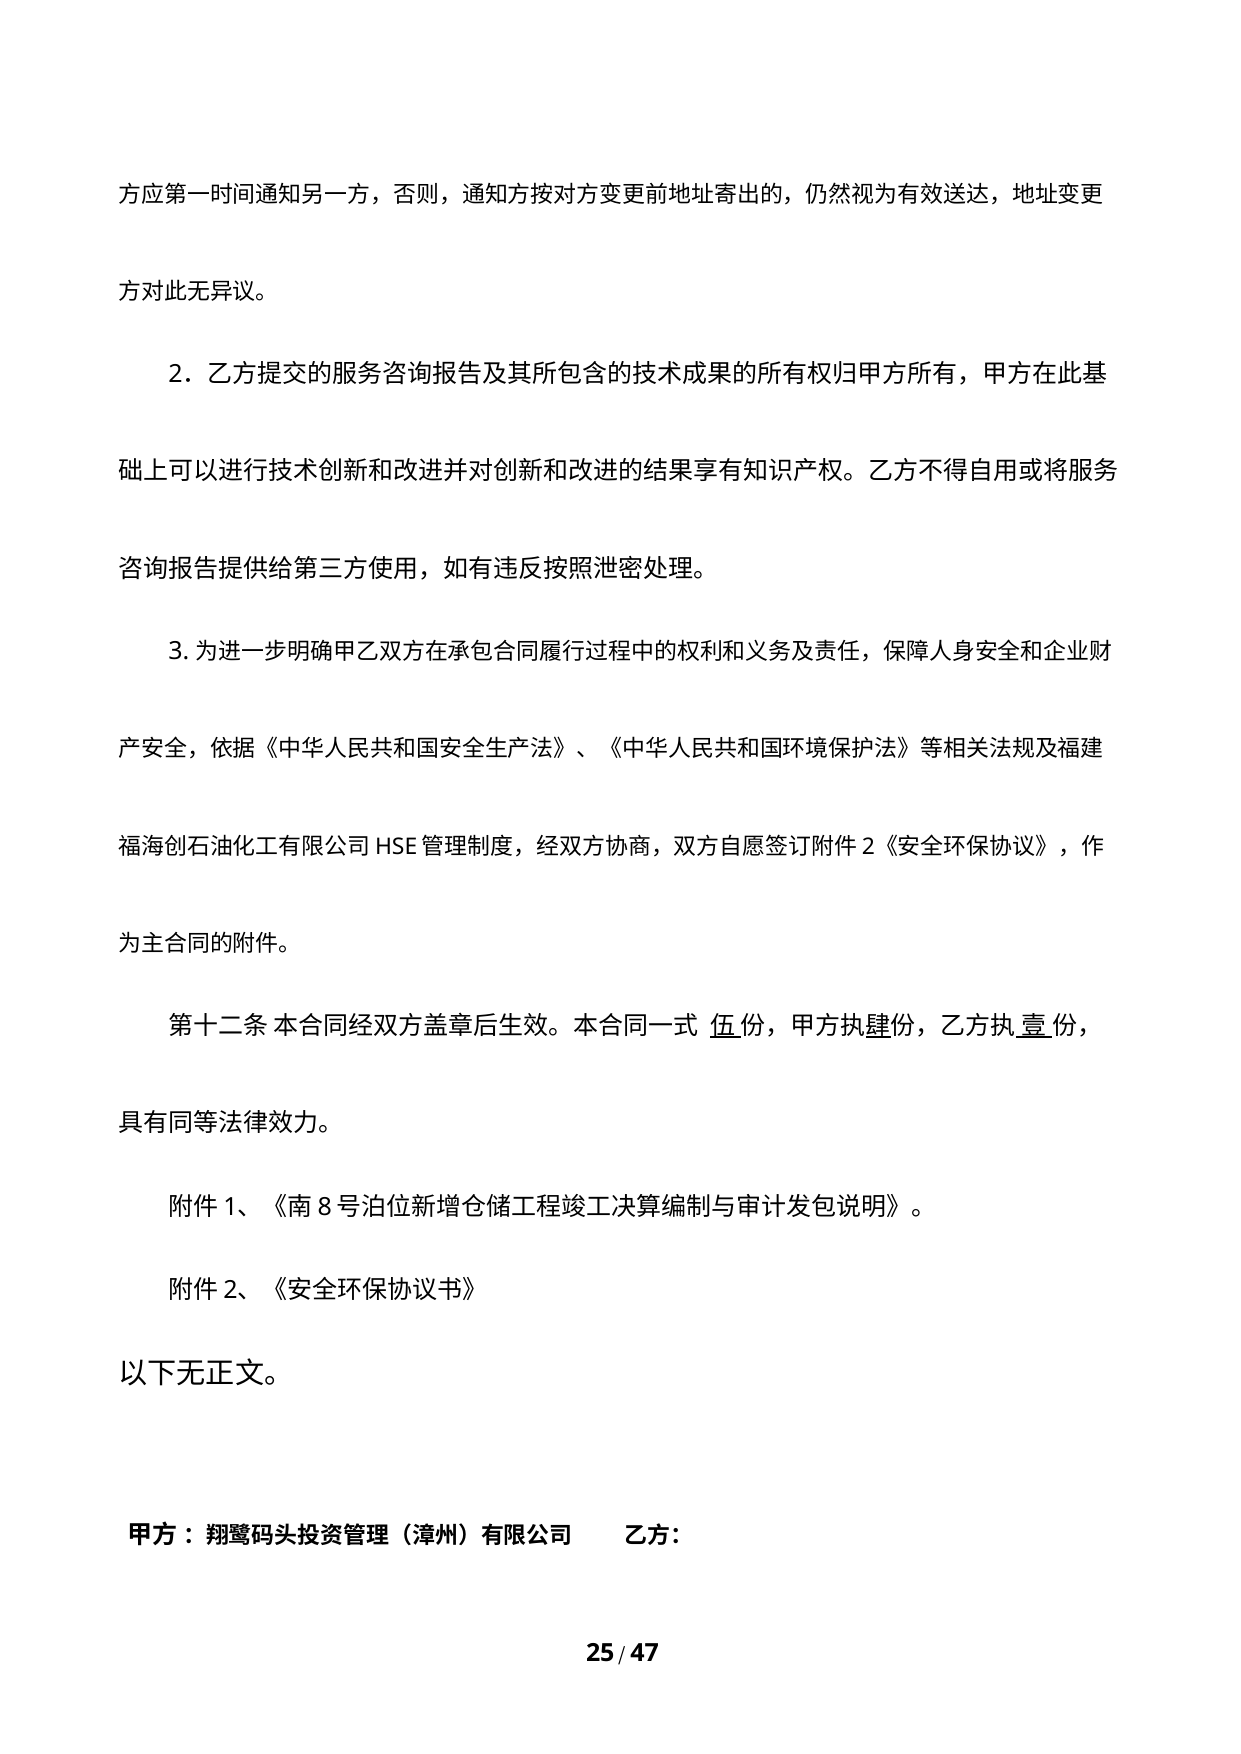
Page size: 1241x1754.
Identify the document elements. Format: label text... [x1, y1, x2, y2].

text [118, 160, 1122, 322]
text 2．乙方提交的服务咨询报告及其所包含的技术成果的所有权归甲方所有，甲方在此基础上可以进行技术创新和改进并对创新和改进的结果享有知识产权。乙方不得自用或将服务咨询报告提供给第三方使用，如有违反按照泄密处理。 [118, 339, 1122, 599]
text 甲方 ：翔鹭码头投资管理（漳州）有限公司 乙方： [52, 1500, 1122, 1565]
text 附件1、《南8号泊位新增仓储工程竣工决算编制与审计发包说明》。 [118, 1172, 1122, 1237]
text 附件2、《安全环保协议书》 [118, 1255, 1122, 1320]
text 第十二条 本合同经双方盖章后生效。本合同一式 伍 份，甲方执肆份，乙方执 壹 份，具有同等法律效力。 [118, 991, 1122, 1153]
text 3. 为进一步明确甲乙双方在承包合同履行过程中的权利和义务及责任，保障人身安全和企业财产安全，依据《中华人民共和国安全生产法》、《中华人民共和国环境保护法》等相关法规及福建福海创石油化工有限公司HSE管理制度，经双方协商，双方自愿签订附件2《安全环保协议》，作为主合同的附件。 [118, 617, 1122, 974]
text 以下无正文。 [118, 1338, 1122, 1403]
